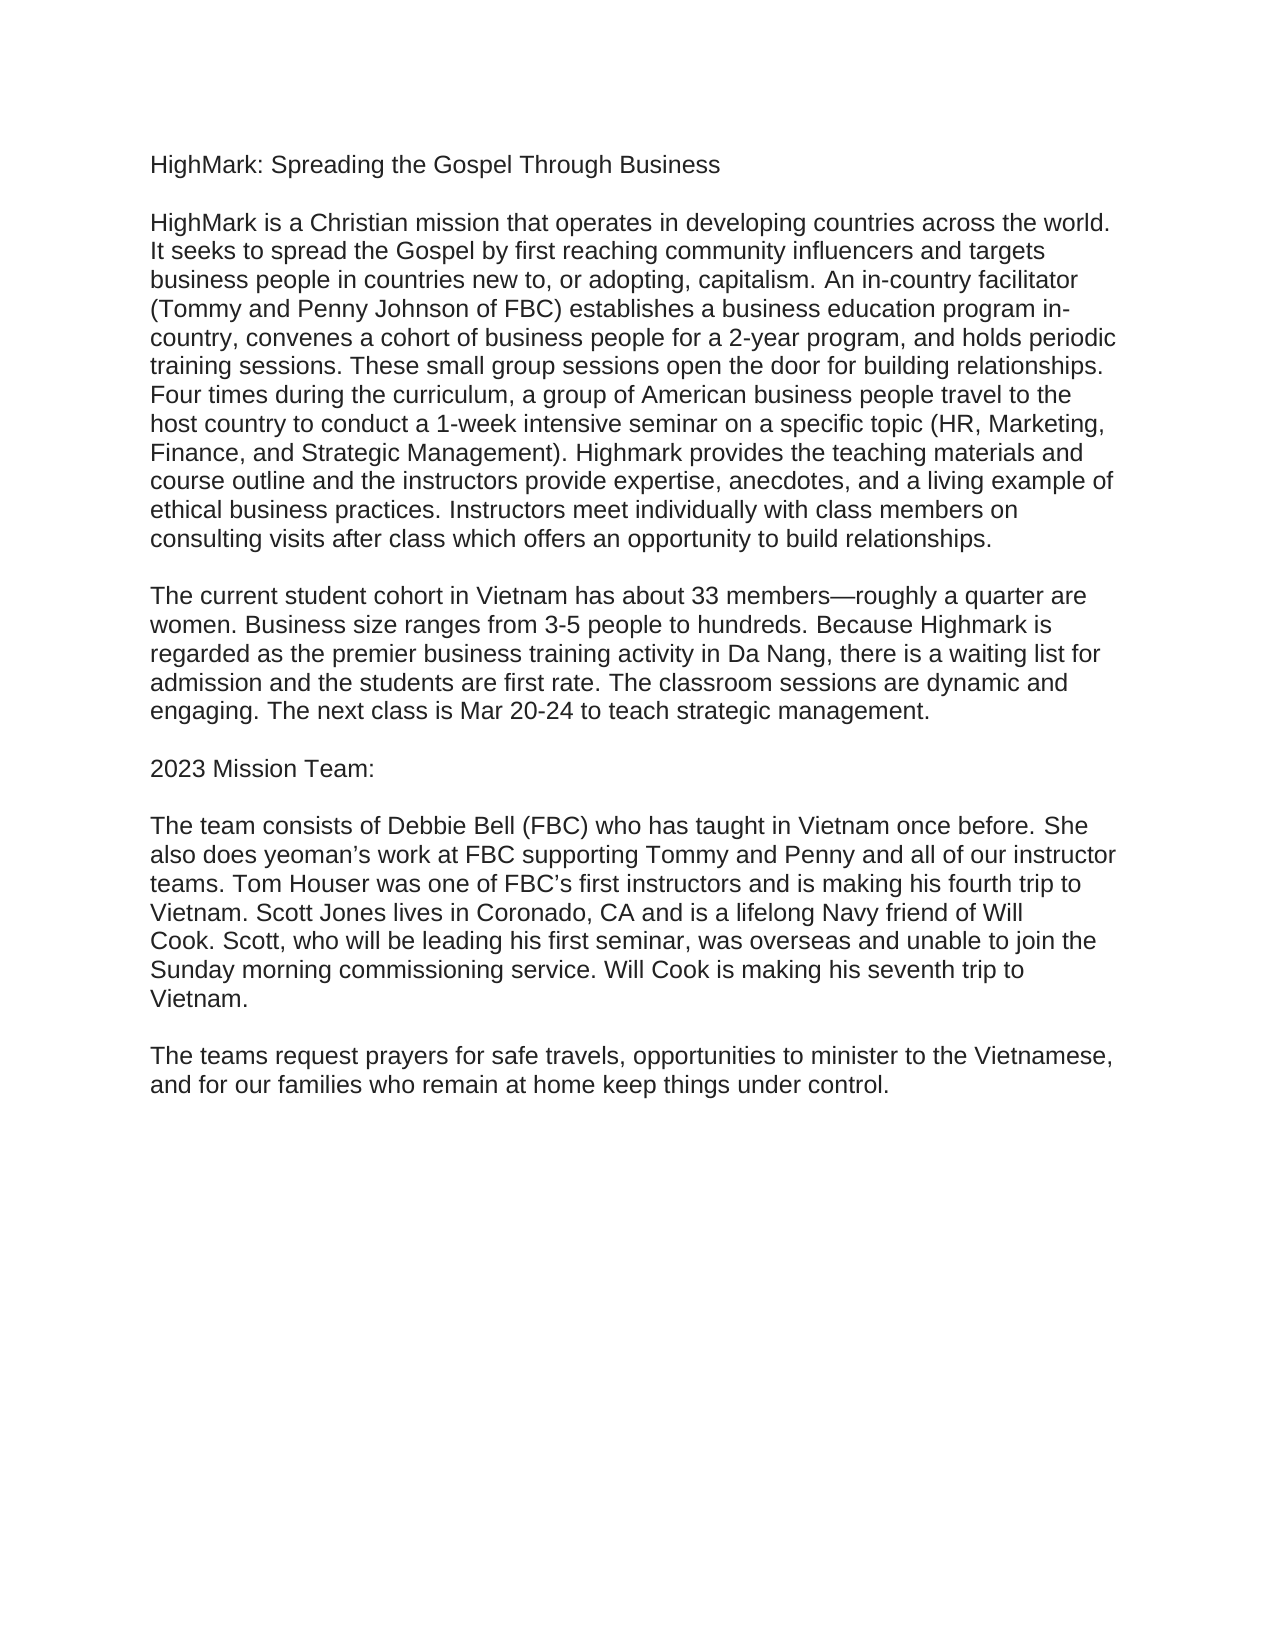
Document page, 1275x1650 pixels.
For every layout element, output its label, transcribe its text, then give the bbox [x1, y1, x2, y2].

text HighMark is a Christian mission that operates in developing countries across the world. It seeks to spread the Gospel by first reaching community influencers and targets business people in countries new to, or adopting, capitalism. An in-country facilitator (Tommy and Penny Johnson of FBC) establishes a business education program in-country, convenes a cohort of business people for a 2-year program, and holds periodic training sessions. These small group sessions open the door for building relationships. Four times during the curriculum, a group of American business people travel to the host country to conduct a 1-week intensive seminar on a specific topic (HR, Marketing, Finance, and Strategic Management). Highmark provides the teaching materials and course outline and the instructors provide expertise, anecdotes, and a living example of ethical business practices. Instructors meet individually with class members on consulting visits after class which offers an opportunity to build relationships. [150, 207, 1125, 552]
text HighMark: Spreading the Gospel Through Business [150, 150, 1125, 179]
text The team consists of Debbie Bell (FBC) who has taught in Vietnam once before. She also does yeoman’s work at FBC supporting Tommy and Penny and all of our instructor teams. Tom Houser was one of FBC’s first instructors and is making his fourth trip to Vietnam. Scott Jones lives in Coronado, CA and is a lifelong Navy friend of Will Cook. Scott, who will be leading his first seminar, was overseas and unable to join the Sunday morning commissioning service. Will Cook is making his seventh trip to Vietnam. [150, 811, 1125, 1012]
text 2023 Mission Team: [150, 754, 1125, 782]
text The current student cohort in Vietnam has about 33 members—roughly a quarter are women. Business size ranges from 3-5 people to hundreds. Because Highmark is regarded as the premier business training activity in Da Nang, there is a waiting list for admission and the students are first rate. The classroom sessions are dynamic and engaging. The next class is Mar 20-24 to teach strategic management. [150, 581, 1125, 725]
text The teams request prayers for safe travels, opportunities to minister to the Vietnamese, and for our families who remain at home keep things under control. [150, 1041, 1125, 1099]
